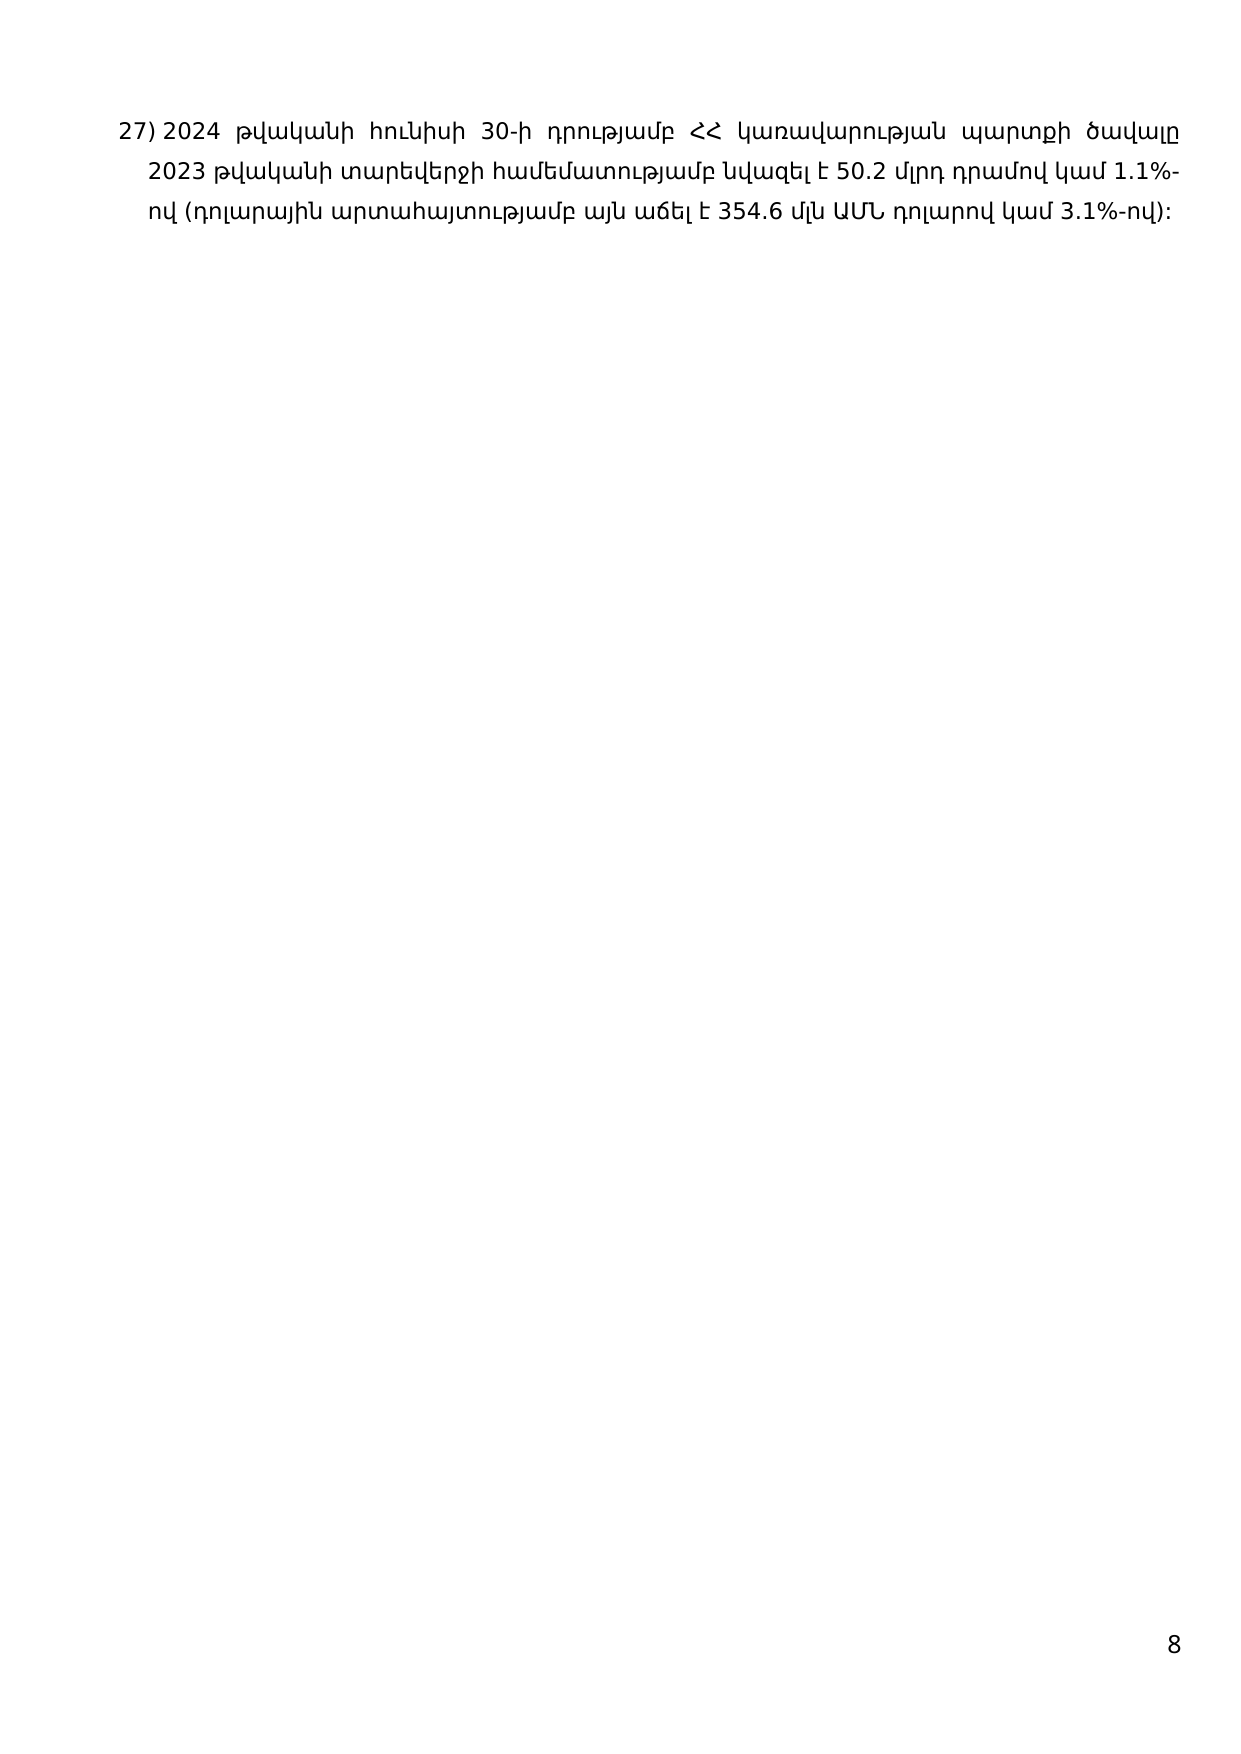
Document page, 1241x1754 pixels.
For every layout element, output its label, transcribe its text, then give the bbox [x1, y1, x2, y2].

list 2024 թվականի հունիսի 30-ի դրությամբ ՀՀ կառավարության պարտքի ծավալը 2023 թվականի տարեվերջի համեմատությամբ նվազել է 50.2 մլրդ դրամով կամ 1.1%-ով (դոլարային արտահայտությամբ այն աճել է 354.6 մլն ԱՄՆ դոլարով կամ 3.1%-ով): [118, 118, 1181, 225]
